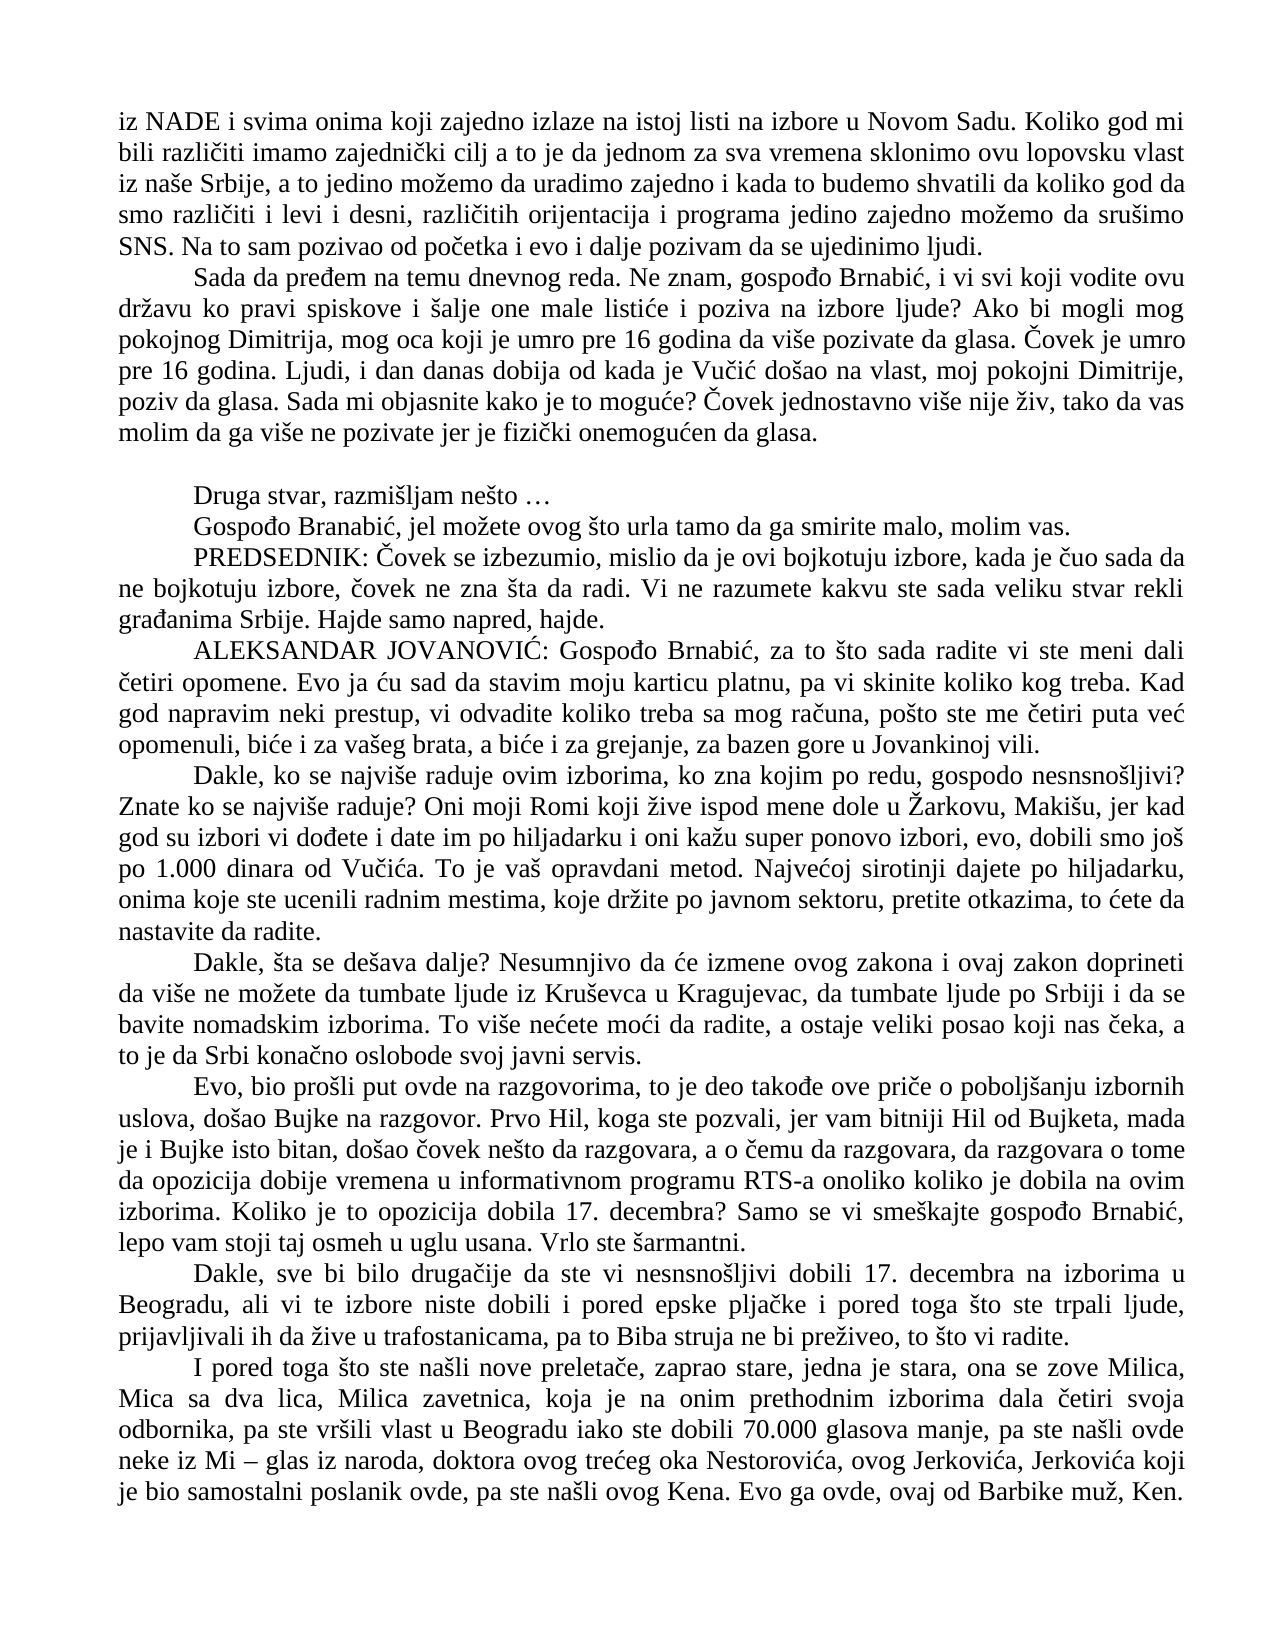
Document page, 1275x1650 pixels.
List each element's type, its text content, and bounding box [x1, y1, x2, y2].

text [118, 1351, 1186, 1507]
text Evo, bio prošli put ovde na razgovorima, to je deo takođe ove priče o poboljšanju izbornih uslova, došao Bujke na razgovor. Prvo Hil, koga ste pozvali, jer vam bitniji Hil od Bujketa, mada je i Bujke isto bitan, došao čovek nešto da razgovara, a o čemu da razgovara, da razgovara o tome da opozicija dobije vremena u informativnom programu RTS-a onoliko koliko je dobila na ovim izborima. Koliko je to opozicija dobila 17. decembra? Samo se vi smeškajte gospođo Brnabić, lepo vam stoji taj osmeh u uglu usana. Vrlo ste šarmantni. [118, 1071, 1186, 1257]
text ALEKSANDAR JOVANOVIĆ: Gospođo Brnabić, za to što sada radite vi ste meni dali četiri opomene. Evo ja ću sad da stavim moju karticu platnu, pa vi skinite koliko kog treba. Kad god napravim neki prestup, vi odvadite koliko treba sa mog računa, pošto ste me četiri puta već opomenuli, biće i za vašeg brata, a biće i za grejanje, za bazen gore u Jovankinoj vili. [118, 634, 1186, 759]
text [118, 105, 1186, 261]
text Dakle, ko se najviše raduje ovim izborima, ko zna kojim po redu, gospodo nesnsnošljivi? Znate ko se najviše raduje? Oni moji Romi koji žive ispod mene dole u Žarkovu, Makišu, jer kad god su izbori vi dođete i date im po hiljadarku i oni kažu super ponovo izbori, evo, dobili smo još po 1.000 dinara od Vučića. To je vaš opravdani metod. Najvećoj sirotinji dajete po hiljadarku, onima koje ste ucenili radnim mestima, koje držite po javnom sektoru, pretite otkazima, to ćete da nastavite da radite. [118, 759, 1186, 946]
text Dakle, sve bi bilo drugačije da ste vi nesnsnošljivi dobili 17. decembra na izborima u Beogradu, ali vi te izbore niste dobili i pored epske pljačke i pored toga što ste trpali ljude, prijavljivali ih da žive u trafostanicama, pa to Biba struja ne bi preživeo, to što vi radite. [118, 1257, 1186, 1351]
text Druga stvar, razmišljam nešto … [118, 479, 1186, 510]
text Sada da pređem na temu dnevnog reda. Ne znam, gospođo Brnabić, i vi svi koji vodite ovu državu ko pravi spiskove i šalje one male listiće i poziva na izbore ljude? Ako bi mogli mog pokojnog Dimitrija, mog oca koji je umro pre 16 godina da više pozivate da glasa. Čovek je umro pre 16 godina. Ljudi, i dan danas dobija od kada je Vučić došao na vlast, moj pokojni Dimitrije, poziv da glasa. Sada mi objasnite kako je to moguće? Čovek jednostavno više nije živ, tako da vas molim da ga više ne pozivate jer je fizički onemogućen da glasa. [118, 261, 1186, 448]
text Gospođo Branabić, jel možete ovog što urla tamo da ga smirite malo, molim vas. [118, 510, 1186, 541]
text PREDSEDNIK: Čovek se izbezumio, mislio da je ovi bojkotuju izbore, kada je čuo sada da ne bojkotuju izbore, čovek ne zna šta da radi. Vi ne razumete kakvu ste sada veliku stvar rekli građanima Srbije. Hajde samo napred, hajde. [118, 541, 1186, 634]
text Dakle, šta se dešava dalje? Nesumnjivo da će izmene ovog zakona i ovaj zakon doprineti da više ne možete da tumbate ljude iz Kruševca u Kragujevac, da tumbate ljude po Srbiji i da se bavite nomadskim izborima. To više nećete moći da radite, a ostaje veliki posao koji nas čeka, a to je da Srbi konačno oslobode svoj javni servis. [118, 946, 1186, 1071]
